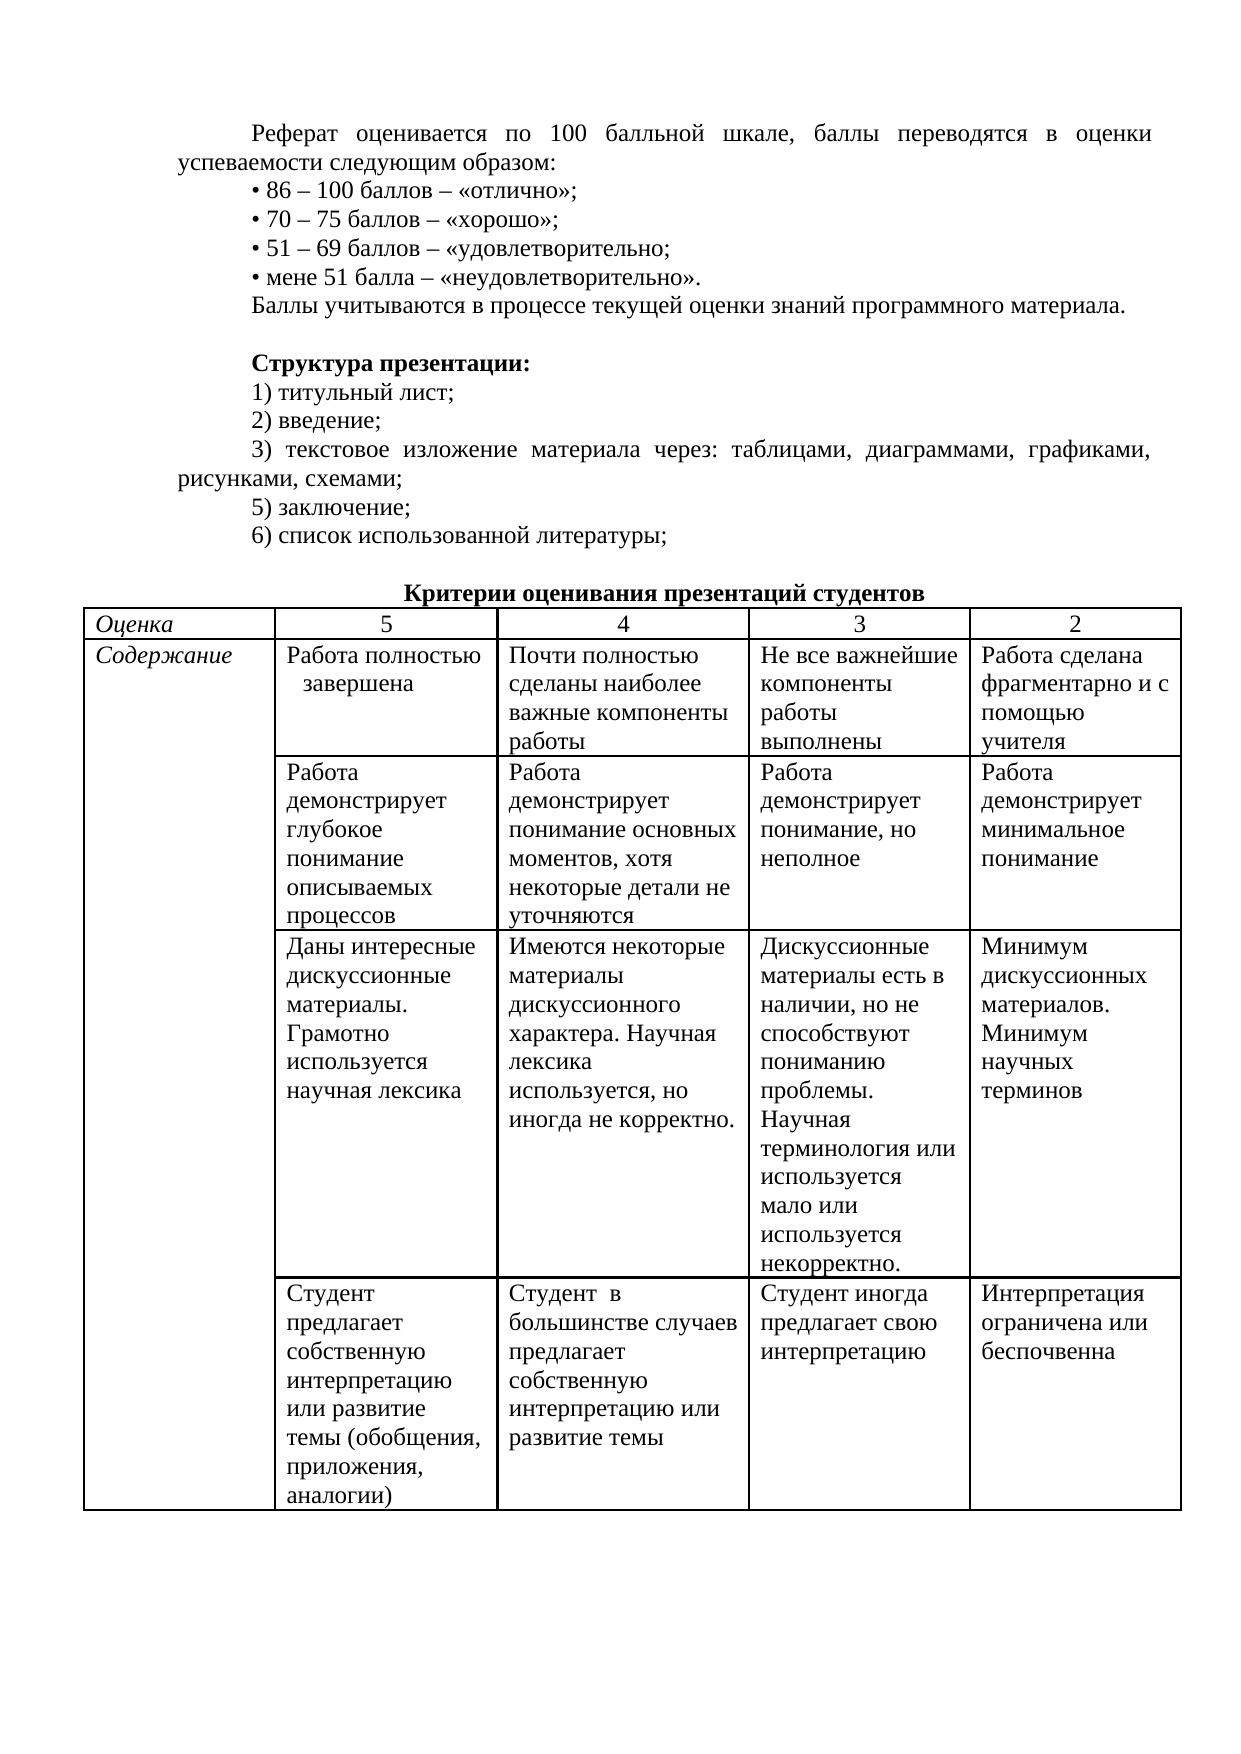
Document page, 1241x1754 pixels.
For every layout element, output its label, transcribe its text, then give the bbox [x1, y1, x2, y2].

table_cell Работа сделана фрагментарно и с помощью учителя [971, 640, 1180, 755]
table_header 5 [276, 609, 496, 638]
table_cell Содержание [85, 640, 274, 1508]
table_cell Студент в большинстве случаев предлагает собственную интерпретацию или развитие темы [499, 1279, 748, 1508]
text 2) введение; [177, 406, 1152, 434]
table_cell Не все важнейшие компоненты работы выполнены [750, 640, 969, 755]
table_cell Имеются некоторые материалы дискуссионного характера. Научная лексика используется, но иногда не корректно. [499, 931, 748, 1276]
text 5) заключение; [177, 492, 1152, 521]
table_header 3 [750, 609, 969, 638]
table_cell Минимум дискуссионных материалов. Минимум научных терминов [971, 931, 1180, 1276]
table_header Оценка [85, 609, 274, 638]
text • мене 51 балла – «неудовлетворительно». [177, 262, 1152, 291]
text • 86 – 100 баллов – «отлично»; [177, 176, 1152, 204]
table_cell Даны интересные дискуссионные материалы. Грамотно используется научная лексика [276, 931, 496, 1276]
table_cell Почти полностью сделаны наиболее важные компоненты работы [499, 640, 748, 755]
text 1) титульный лист; [177, 377, 1152, 406]
table_cell Студент иногда предлагает свою интерпретацию [750, 1279, 969, 1508]
text • 51 – 69 баллов – «удовлетворительно; [177, 233, 1152, 262]
table_header 2 [971, 609, 1180, 638]
table_cell Дискуссионные материалы есть в наличии, но не способствуют пониманию проблемы. Научная терминология или используется мало или используется некорректно. [750, 931, 969, 1276]
text Структура презентации: [177, 348, 1152, 377]
table_cell Работа демонстрирует понимание основных моментов, хотя некоторые детали не уточняются [499, 757, 748, 929]
table_cell Работа демонстрирует минимальное понимание [971, 757, 1180, 929]
text 6) список использованной литературы; [177, 521, 1152, 549]
text 3) текстовое изложение материала через: таблицами, диаграммами, графиками, рисунками, схемами; [177, 434, 1152, 492]
text • 70 – 75 баллов – «хорошо»; [177, 204, 1152, 233]
table_header 4 [499, 609, 748, 638]
table_cell Работа демонстрирует глубокое понимание описываемых процессов [276, 757, 496, 929]
text Критерии оценивания презентаций студентов [177, 578, 1152, 607]
table_cell Интерпретация ограничена или беспочвенна [971, 1279, 1180, 1508]
text Баллы учитываются в процессе текущей оценки знаний программного материала. [177, 291, 1152, 319]
table_cell Работа полностью завершена [276, 640, 496, 755]
table_cell Студент предлагает собственную интерпретацию или развитие темы (обобщения, приложения, аналогии) [276, 1279, 496, 1508]
table_cell Работа демонстрирует понимание, но неполное [750, 757, 969, 929]
text Реферат оценивается по 100 балльной шкале, баллы переводятся в оценки успеваемости следующим образом: [177, 118, 1152, 176]
